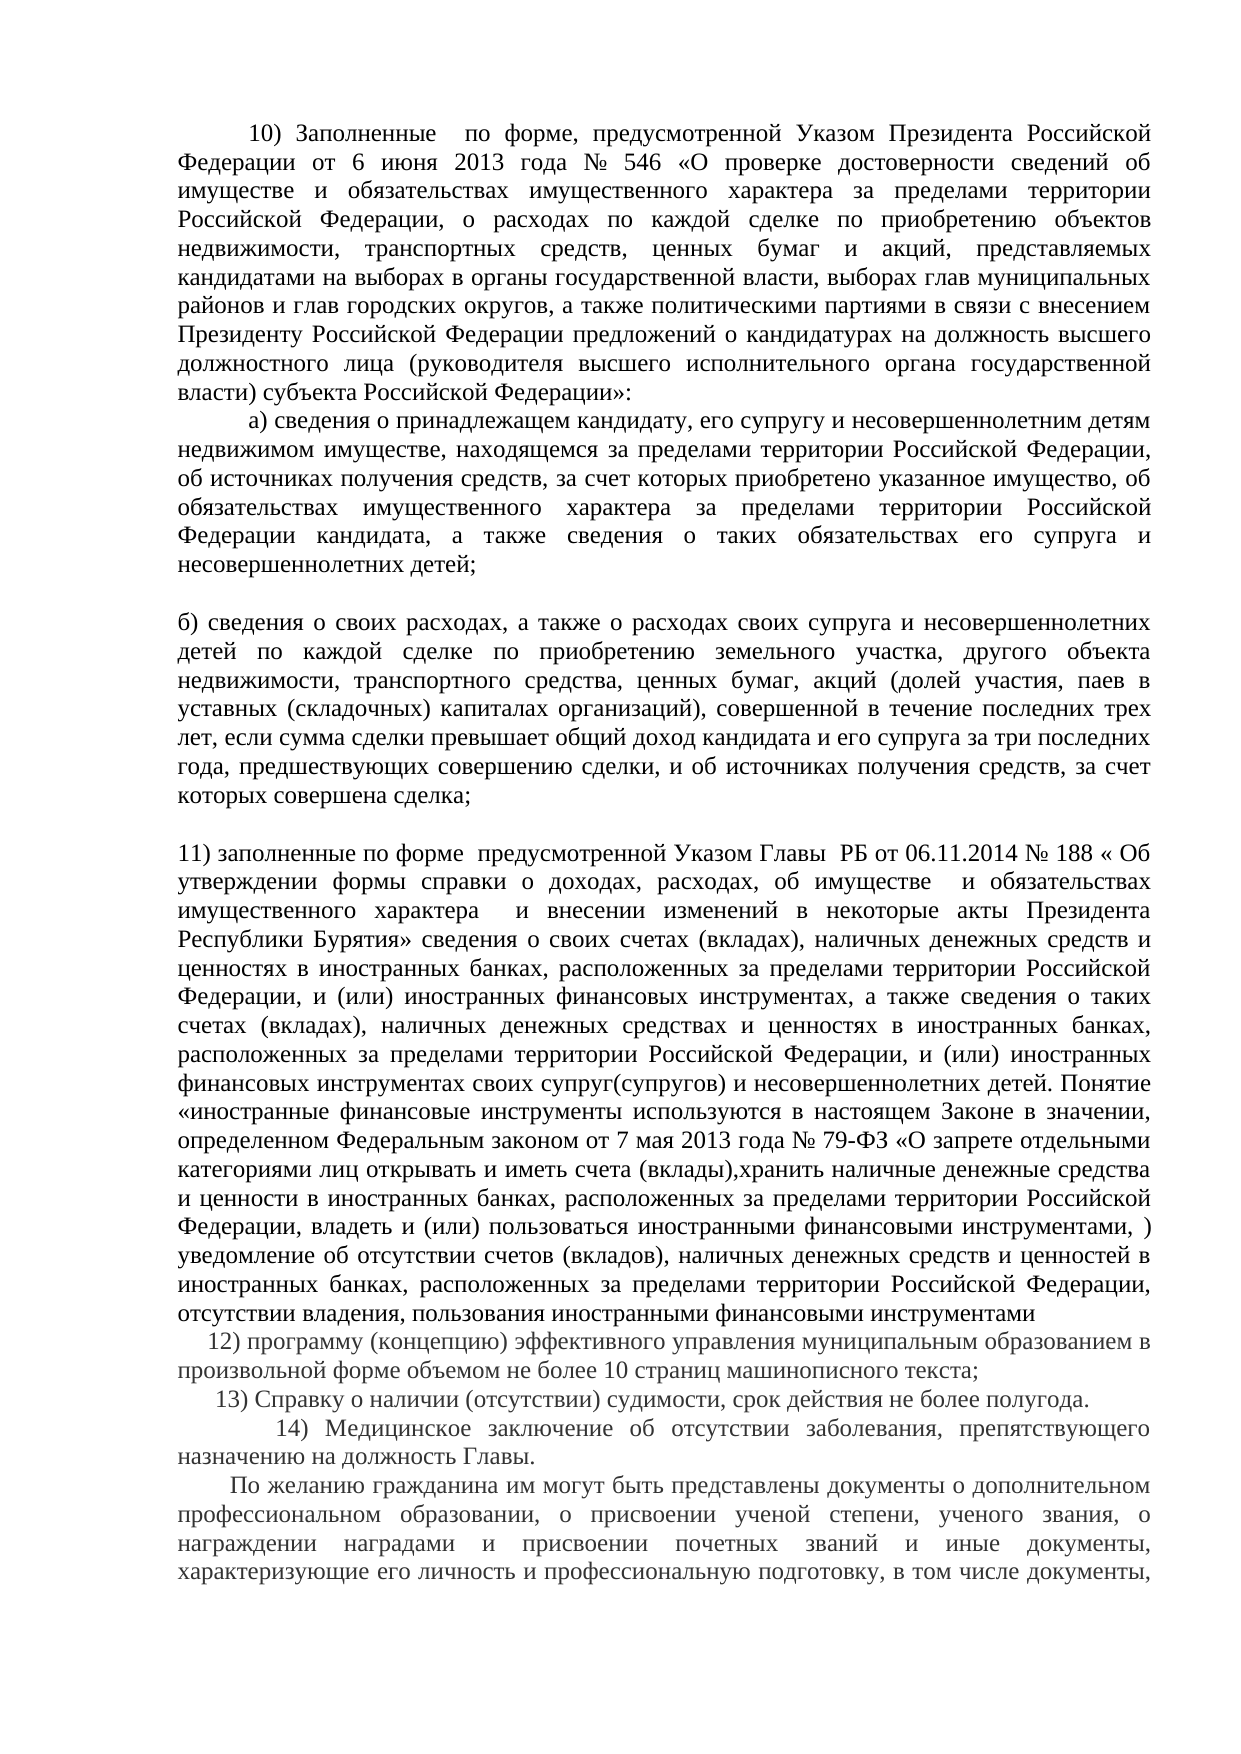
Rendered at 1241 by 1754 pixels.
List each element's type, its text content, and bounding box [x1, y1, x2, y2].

text 14) Медицинское заключение об отсутствии заболевания, препятствующего назначению на должность Главы. [177, 1413, 1152, 1470]
text 10) Заполненные по форме, предусмотренной Указом Президента Российской Федерации от 6 июня 2013 года № 546 «О проверке достоверности сведений об имуществе и обязательствах имущественного характера за пределами территории Российской Федерации, о расходах по каждой сделке по приобретению объектов недвижимости, транспортных средств, ценных бумаг и акций, представляемых кандидатами на выборах в органы государственной власти, выборах глав муниципальных районов и глав городских округов, а также политическими партиями в связи с внесением Президенту Российской Федерации предложений о кандидатурах на должность высшего должностного лица (руководителя высшего исполнительного органа государственной власти) субъекта Российской Федерации»: [177, 118, 1152, 406]
text 13) Справку о наличии (отсутствии) судимости, срок действия не более полугода. [177, 1384, 1152, 1413]
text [177, 1470, 1152, 1585]
text б) сведения о своих расходах, а также о расходах своих супруга и несовершеннолетних детей по каждой сделке по приобретению земельного участка, другого объекта недвижимости, транспортного средства, ценных бумаг, акций (долей участия, паев в уставных (складочных) капиталах организаций), совершенной в течение последних трех лет, если сумма сделки превышает общий доход кандидата и его супруга за три последних года, предшествующих совершению сделки, и об источниках получения средств, за счет которых совершена сделка; [177, 607, 1152, 808]
text 11) заполненные по форме предусмотренной Указом Главы РБ от 06.11.2014 № 188 « Об утверждении формы справки о доходах, расходах, об имуществе и обязательствах имущественного характера и внесении изменений в некоторые акты Президента Республики Бурятия» сведения о своих счетах (вкладах), наличных денежных средств и ценностях в иностранных банках, расположенных за пределами территории Российской Федерации, и (или) иностранных финансовых инструментах, а также сведения о таких счетах (вкладах), наличных денежных средствах и ценностях в иностранных банках, расположенных за пределами территории Российской Федерации, и (или) иностранных финансовых инструментах своих супруг(супругов) и несовершеннолетних детей. Понятие «иностранные финансовые инструменты используются в настоящем Законе в значении, определенном Федеральным законом от 7 мая 2013 года № 79-ФЗ «О запрете отдельными категориями лиц открывать и иметь счета (вклады),хранить наличные денежные средства и ценности в иностранных банках, расположенных за пределами территории Российской Федерации, владеть и (или) пользоваться иностранными финансовыми инструментами, ) уведомление об отсутствии счетов (вкладов), наличных денежных средств и ценностей в иностранных банках, расположенных за пределами территории Российской Федерации, отсутствии владения, пользования иностранными финансовыми инструментами [177, 838, 1152, 1326]
text 12) программу (концепцию) эффективного управления муниципальным образованием в произвольной форме объемом не более 10 страниц машинописного текста; [177, 1326, 1152, 1384]
text а) сведения о принадлежащем кандидату, его супругу и несовершеннолетним детям недвижимом имуществе, находящемся за пределами территории Российской Федерации, об источниках получения средств, за счет которых приобретено указанное имущество, об обязательствах имущественного характера за пределами территории Российской Федерации кандидата, а также сведения о таких обязательствах его супруга и несовершеннолетних детей; [177, 406, 1152, 578]
